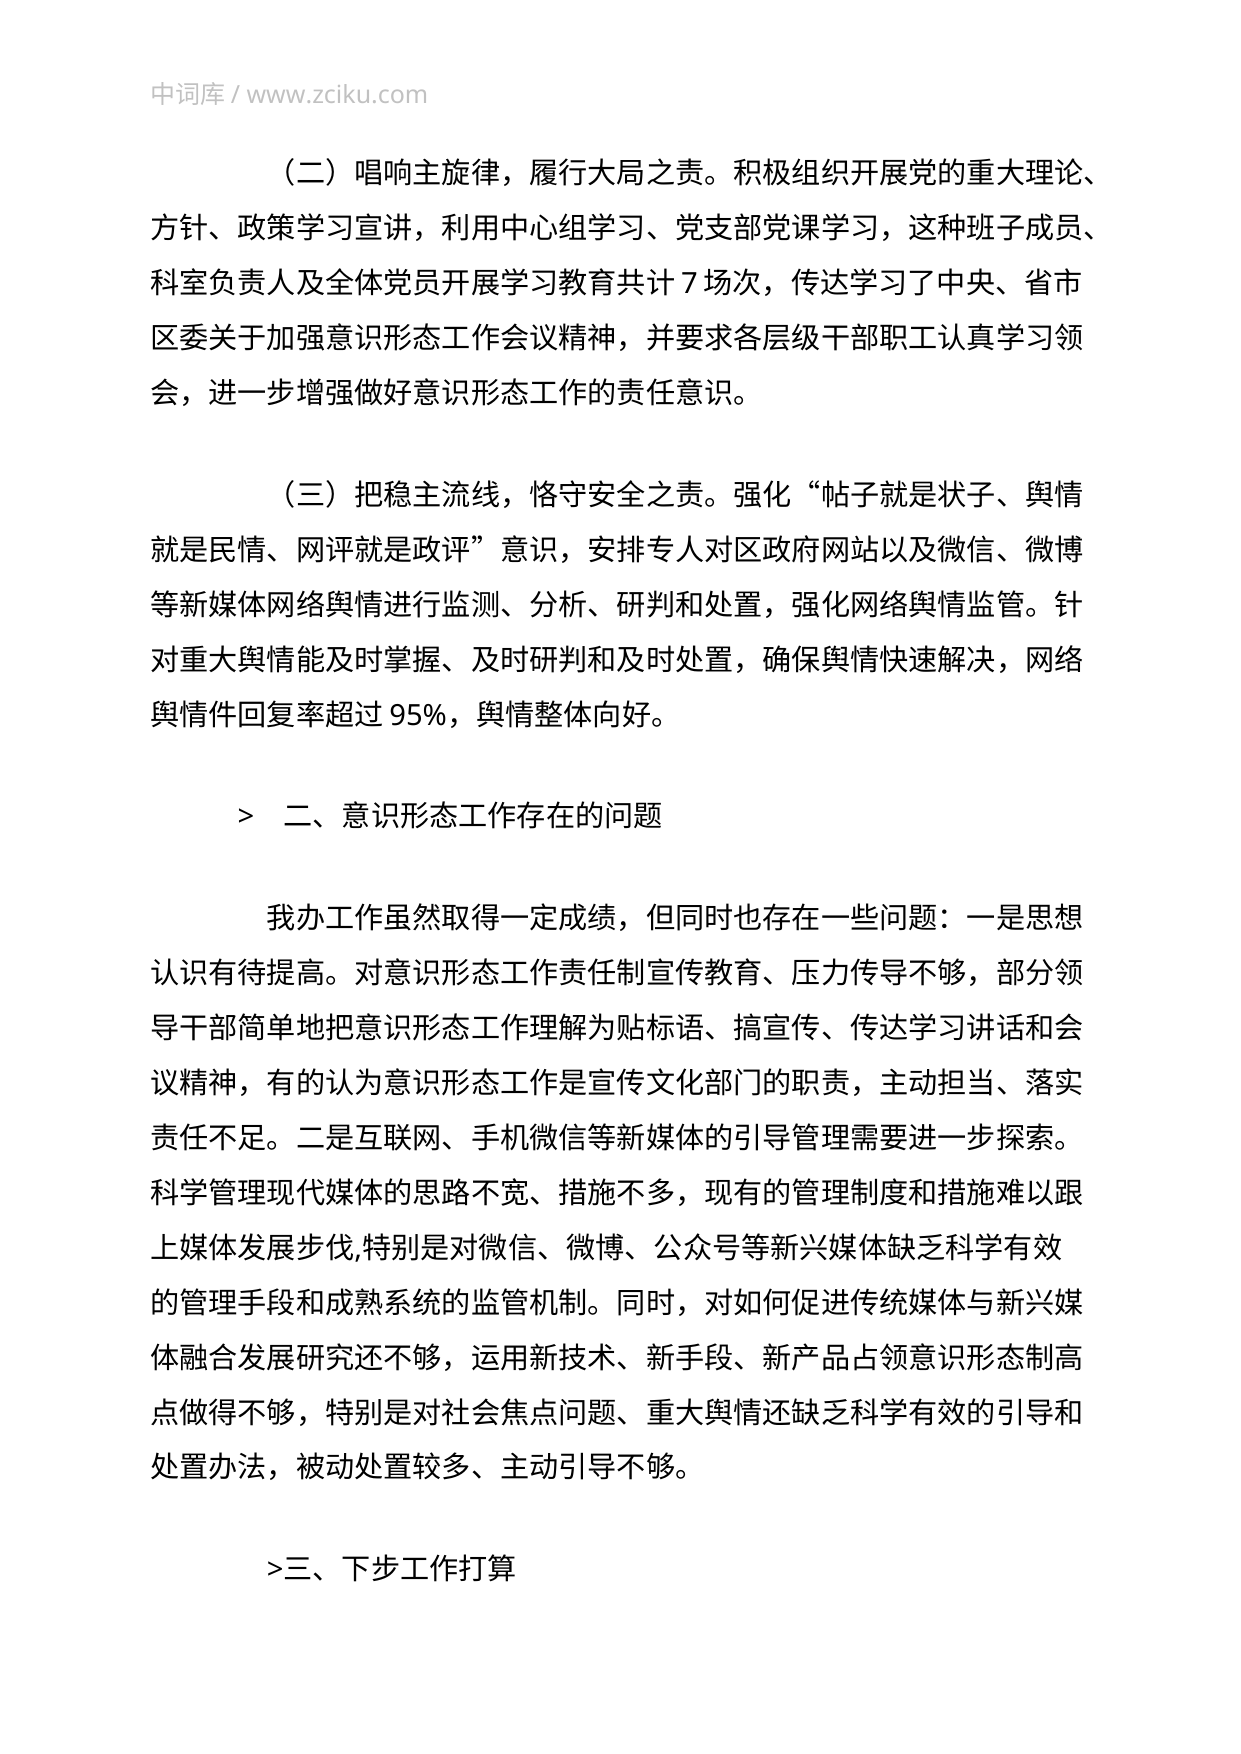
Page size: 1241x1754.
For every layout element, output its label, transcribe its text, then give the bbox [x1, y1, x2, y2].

text 我办工作虽然取得一定成绩，但同时也存在一些问题：一是思想认识有待提高。对意识形态工作责任制宣传教育、压力传导不够，部分领导干部简单地把意识形态工作理解为贴标语、搞宣传、传达学习讲话和会议精神，有的认为意识形态工作是宣传文化部门的职责，主动担当、落实责任不足。二是互联网、手机微信等新媒体的引导管理需要进一步探索。科学管理现代媒体的思路不宽、措施不多，现有的管理制度和措施难以跟上媒体发展步伐,特别是对微信、微博、公众号等新兴媒体缺乏科学有效的管理手段和成熟系统的监管机制。同时，对如何促进传统媒体与新兴媒体融合发展研究还不够，运用新技术、新手段、新产品占领意识形态制高点做得不够，特别是对社会焦点问题、重大舆情还缺乏科学有效的引导和处置办法，被动处置较多、主动引导不够。 [150, 895, 1090, 1486]
text （二）唱响主旋律，履行大局之责。积极组织开展党的重大理论、方针、政策学习宣讲，利用中心组学习、党支部党课学习，这种班子成员、科室负责人及全体党员开展学习教育共计7场次，传达学习了中央、省市区委关于加强意识形态工作会议精神，并要求各层级干部职工认真学习领会，进一步增强做好意识形态工作的责任意识。 [150, 150, 1090, 412]
text >三、下步工作打算 [150, 1546, 1090, 1588]
text > 二、意识形态工作存在的问题 [150, 793, 1090, 835]
text （三）把稳主流线，恪守安全之责。强化“帖子就是状子、舆情就是民情、网评就是政评”意识，安排专人对区政府网站以及微信、微博等新媒体网络舆情进行监测、分析、研判和处置，强化网络舆情监管。针对重大舆情能及时掌握、及时研判和及时处置，确保舆情快速解决，网络舆情件回复率超过95%，舆情整体向好。 [150, 471, 1090, 733]
